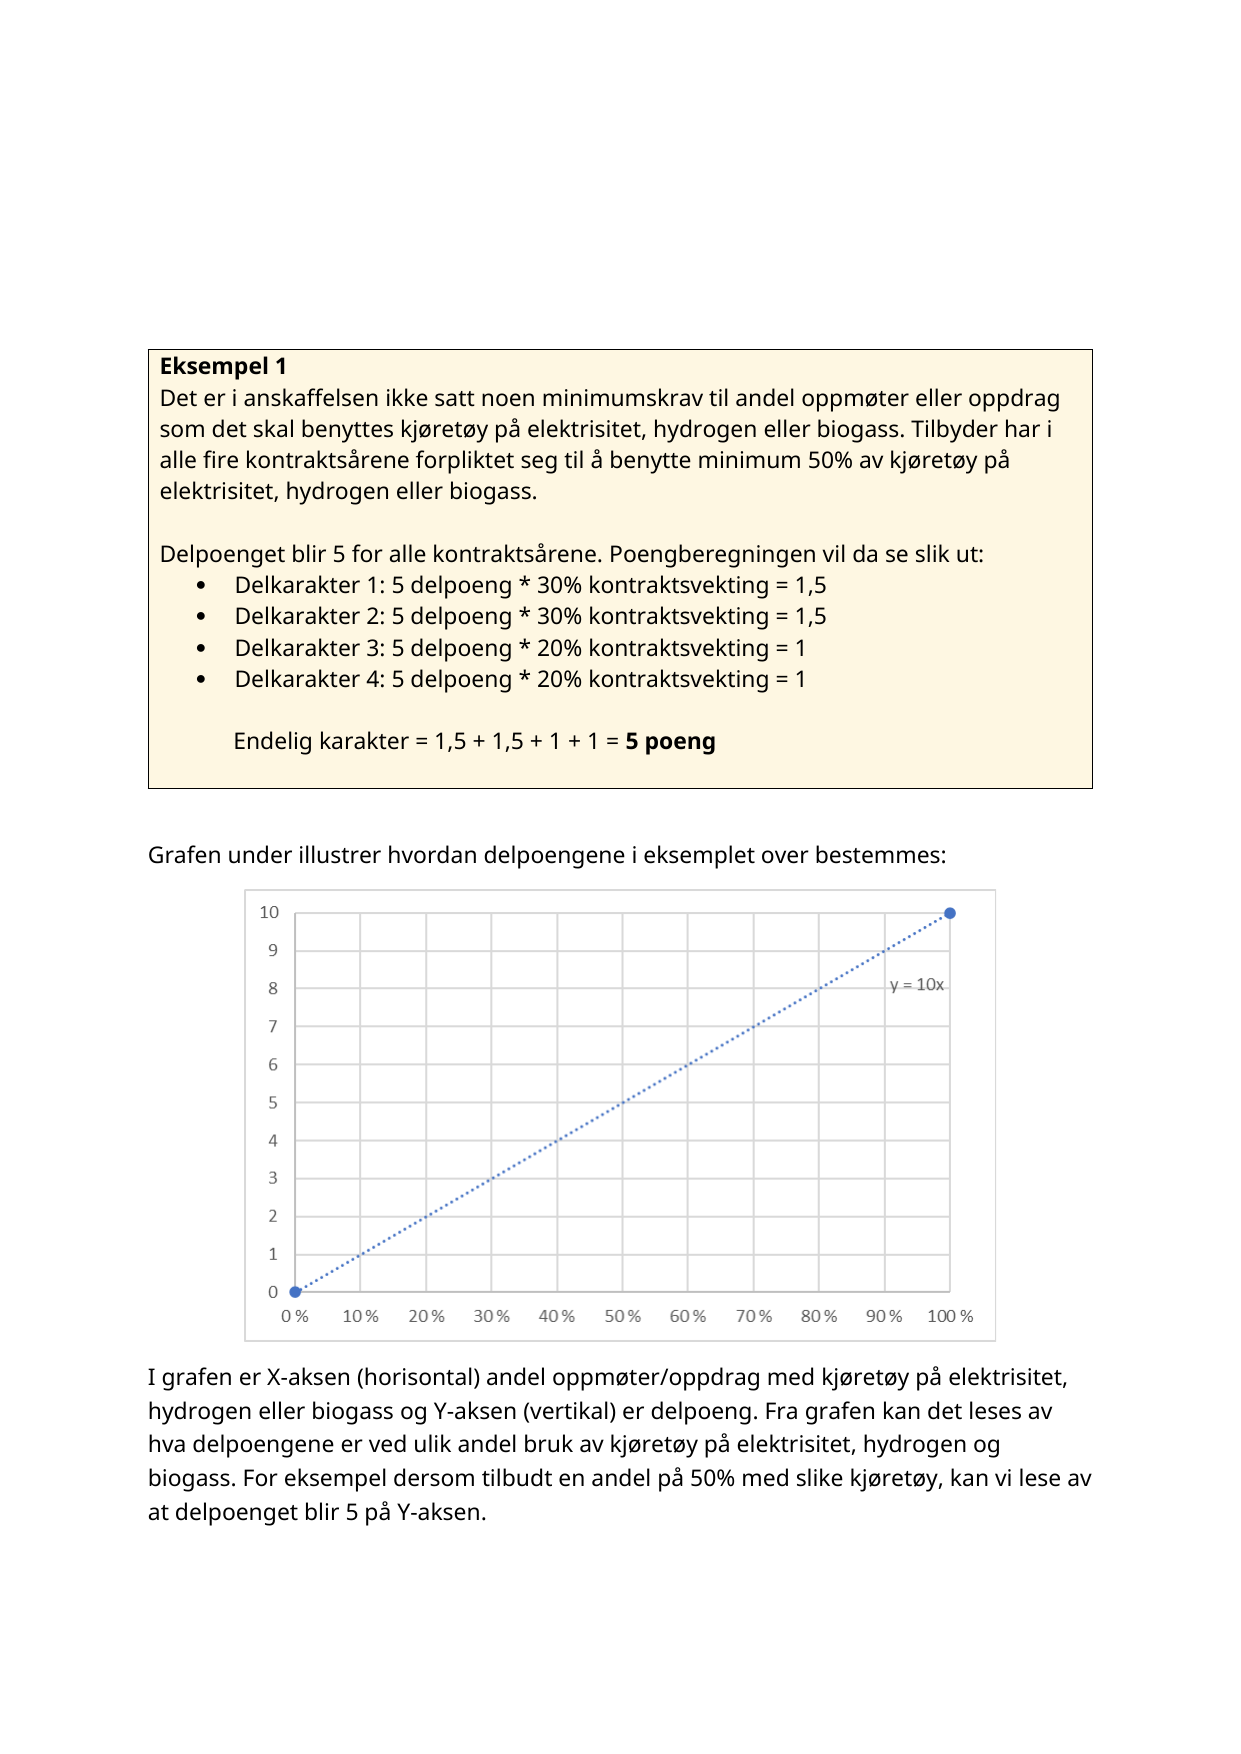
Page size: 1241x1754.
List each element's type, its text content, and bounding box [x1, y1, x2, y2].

picture [244, 889, 997, 1342]
text I grafen er X-aksen (horisontal) andel oppmøter/oppdrag med kjøretøy på elektrisitet, hydrogen eller biogass og Y-aksen (vertikal) er delpoeng. Fra grafen kan det leses av hva delpoengene er ved ulik andel bruk av kjøretøy på elektrisitet, hydrogen og biogass. For eksempel dersom tilbudt en andel på 50% med slike kjøretøy, kan vi lese av at delpoenget blir 5 på Y-aksen. [148, 1361, 1093, 1527]
table_header Eksempel 1 Det er i anskaffelsen ikke satt noen minimumskrav til andel oppmøter eller oppdrag som det skal benyttes kjøretøy på elektrisitet, hydrogen eller biogass. Tilbyder har i alle fire kontraktsårene forpliktet seg til å benytte minimum 50% av kjøretøy på elektrisitet, hydrogen eller biogass. Delpoenget blir 5 for alle kontraktsårene. Poengberegningen vil da se slik ut: Delkarakter 1: 5 delpoeng * 30% kontraktsvekting = 1,5 Delkarakter 2: 5 delpoeng * 30% kontraktsvekting = 1,5 Delkarakter 3: 5 delpoeng * 20% kontraktsvekting = 1 Delkarakter 4: 5 delpoeng * 20% kontraktsvekting = 1 Endelig karakter = 1,5 + 1,5 + 1 + 1 = 5 poeng [149, 350, 1092, 788]
text Grafen under illustrer hvordan delpoengene i eksemplet over bestemmes: [148, 839, 1093, 871]
